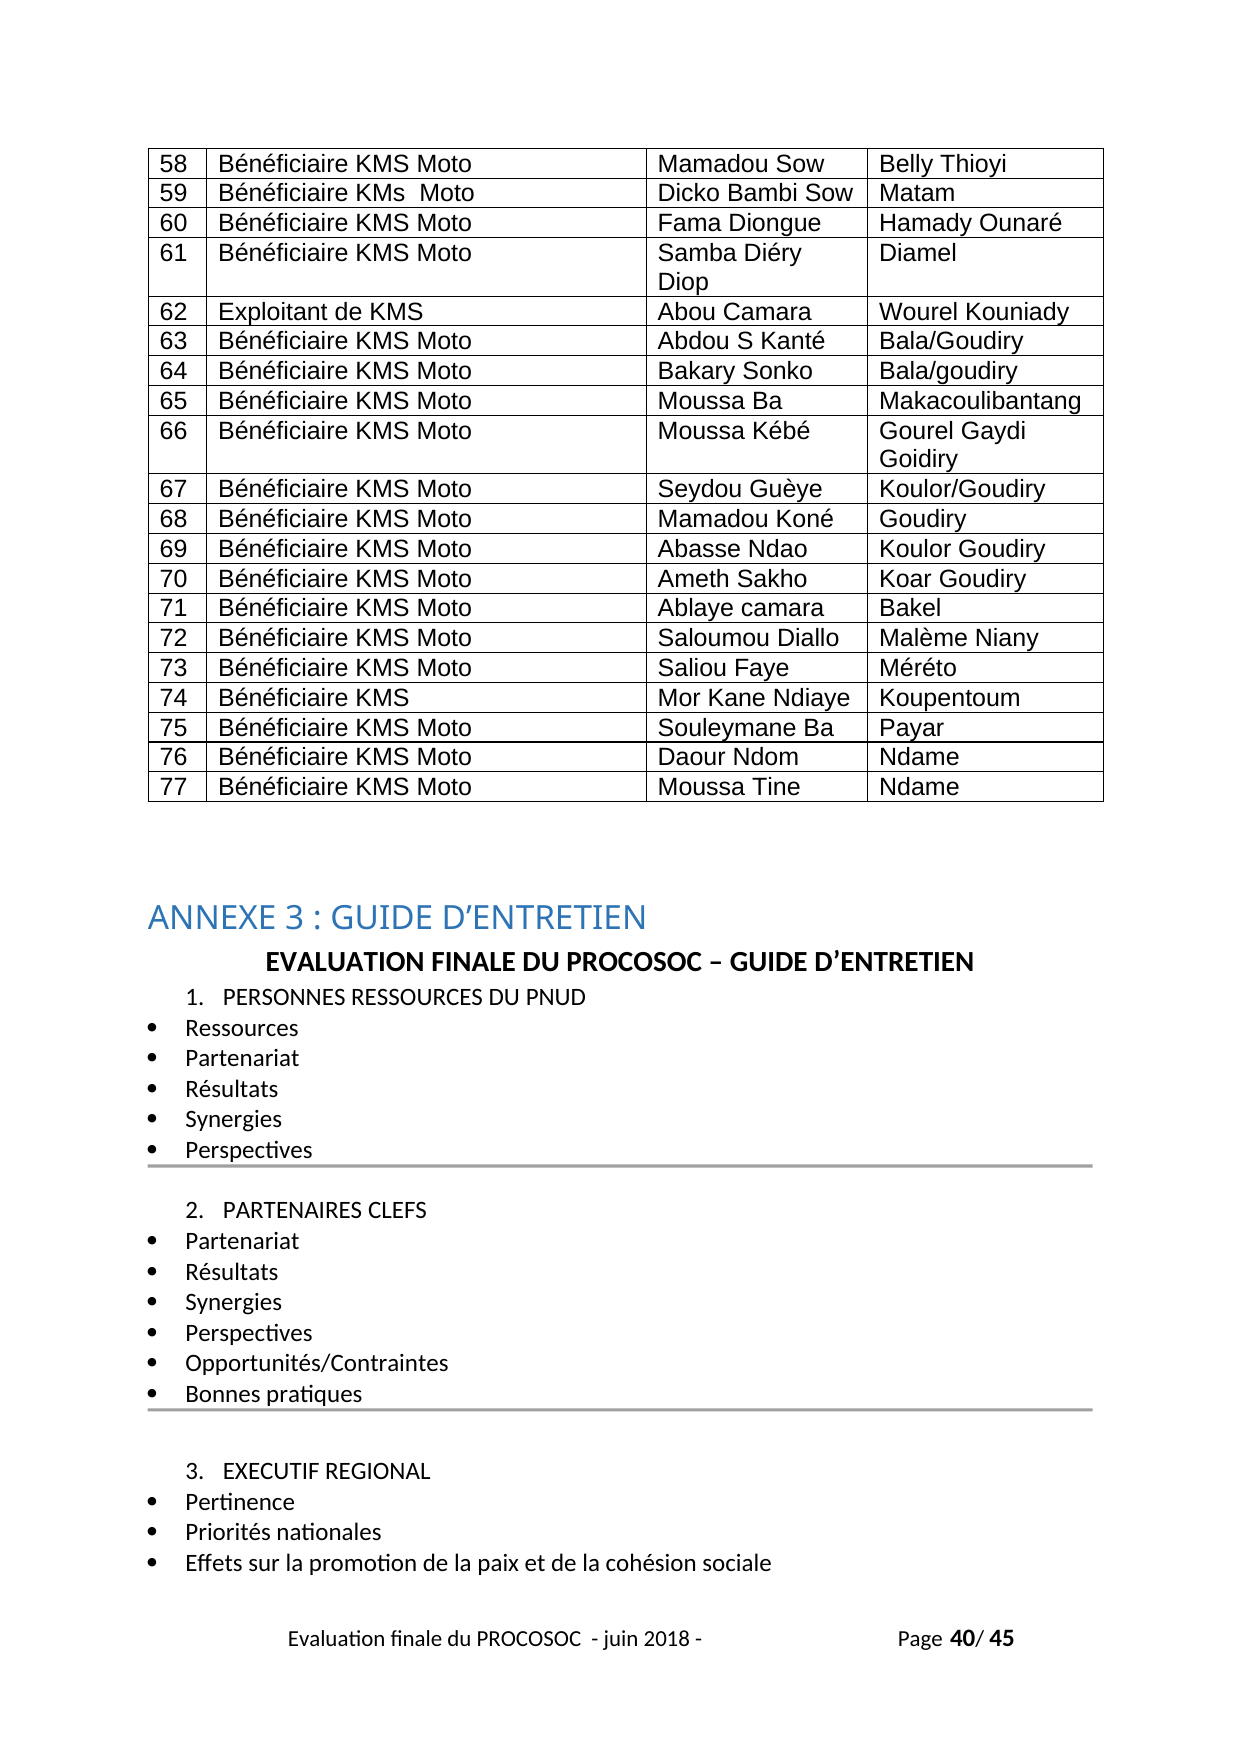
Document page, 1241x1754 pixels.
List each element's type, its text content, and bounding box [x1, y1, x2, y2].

table_cell Bala/Goudiry [868, 326, 1103, 355]
table_cell Abasse Ndao [647, 534, 867, 563]
table_cell Fama Diongue [647, 208, 867, 237]
table_cell Bénéficiaire KMS Moto [207, 534, 646, 563]
table_cell 75 [149, 713, 206, 741]
table_cell Mamadou Sow [647, 149, 867, 177]
list Opportunités/Contraintes [148, 1347, 1093, 1378]
table_cell 63 [149, 326, 206, 355]
table_cell Samba Diéry Diop [647, 238, 867, 296]
table_cell Moussa Ba [647, 386, 867, 415]
list PARTENAIRES CLEFS [185, 1195, 1093, 1225]
list Pertinence [148, 1486, 1093, 1516]
list Synergies [148, 1103, 1093, 1134]
table_cell Bénéficiaire KMS Moto [207, 653, 646, 682]
list Ressources [148, 1012, 1093, 1042]
table_cell Koupentoum [868, 683, 1103, 712]
table_cell Abou Camara [647, 297, 867, 325]
table_cell Bénéficiaire KMS Moto [207, 772, 646, 801]
table_cell 68 [149, 504, 206, 533]
table_cell Méréto [868, 653, 1103, 682]
table_cell Bénéficiaire KMS [207, 683, 646, 712]
table_cell Malème Niany [868, 623, 1103, 652]
table_cell Koulor Goudiry [868, 534, 1103, 563]
table_cell Wourel Kouniady [868, 297, 1103, 325]
list Partenariat [148, 1225, 1093, 1256]
list Synergies [148, 1286, 1093, 1317]
list Priorités nationales [148, 1516, 1093, 1547]
table_cell Bénéficiaire KMS Moto [207, 356, 646, 385]
table_cell 59 [149, 179, 206, 207]
table_cell 76 [149, 743, 206, 771]
table_cell Ablaye camara [647, 594, 867, 622]
table_cell Goudiry [868, 504, 1103, 533]
list EXECUTIF REGIONAL [185, 1455, 1093, 1486]
table_cell Seydou Guèye [647, 474, 867, 503]
table_cell Bénéficiaire KMS Moto [207, 474, 646, 503]
list Perspectives [148, 1134, 1093, 1164]
table_cell Bénéficiaire KMS Moto [207, 594, 646, 622]
table_cell Koar Goudiry [868, 564, 1103, 592]
table_cell Bénéficiaire KMS Moto [207, 416, 646, 473]
table_cell Diamel [868, 238, 1103, 296]
table_cell Mamadou Koné [647, 504, 867, 533]
table_cell Bénéficiaire KMS Moto [207, 208, 646, 237]
table_cell Exploitant de KMS [207, 297, 646, 325]
table_cell Matam [868, 179, 1103, 207]
table_cell 65 [149, 386, 206, 415]
table_cell Ndame [868, 743, 1103, 771]
table_cell Bénéficiaire KMS Moto [207, 623, 646, 652]
table_cell Bakel [868, 594, 1103, 622]
table_cell 70 [149, 564, 206, 592]
table_cell Bénéficiaire KMS Moto [207, 149, 646, 177]
table_cell Bénéficiaire KMS Moto [207, 564, 646, 592]
table_cell Hamady Ounaré [868, 208, 1103, 237]
list Effets sur la promotion de la paix et de la cohésion sociale [148, 1547, 1093, 1577]
table_cell Makacoulibantang [868, 386, 1103, 415]
list Partenariat [148, 1042, 1093, 1073]
table_cell Ndame [868, 772, 1103, 801]
list Perspectives [148, 1317, 1093, 1347]
table_cell 58 [149, 149, 206, 177]
table_cell Ameth Sakho [647, 564, 867, 592]
table_cell Saliou Faye [647, 653, 867, 682]
table_cell 60 [149, 208, 206, 237]
table_cell Bénéficiaire KMS Moto [207, 238, 646, 296]
table_cell Payar [868, 713, 1103, 741]
text EVALUATION FINALE DU PROCOSOC – GUIDE D’ENTRETIEN [148, 943, 1093, 978]
table_cell 62 [149, 297, 206, 325]
table_cell Koulor/Goudiry [868, 474, 1103, 503]
table_cell Gourel Gaydi Goidiry [868, 416, 1103, 473]
table_cell 69 [149, 534, 206, 563]
table_cell 66 [149, 416, 206, 473]
table_cell Daour Ndom [647, 743, 867, 771]
table_cell 73 [149, 653, 206, 682]
table_cell 71 [149, 594, 206, 622]
table_cell Saloumou Diallo [647, 623, 867, 652]
table_cell Bala/goudiry [868, 356, 1103, 385]
list Bonnes pratiques [148, 1378, 1093, 1408]
table_cell Abdou S Kanté [647, 326, 867, 355]
table_cell 74 [149, 683, 206, 712]
table_cell 64 [149, 356, 206, 385]
table_cell 72 [149, 623, 206, 652]
table_cell Bénéficiaire KMS Moto [207, 386, 646, 415]
table_cell Moussa Tine [647, 772, 867, 801]
table_cell Dicko Bambi Sow [647, 179, 867, 207]
table_cell Bénéficiaire KMS Moto [207, 326, 646, 355]
table_cell Moussa Kébé [647, 416, 867, 473]
list Résultats [148, 1073, 1093, 1103]
table_cell Bénéficiaire KMS Moto [207, 713, 646, 741]
table_cell Belly Thioyi [868, 149, 1103, 177]
table_cell Mor Kane Ndiaye [647, 683, 867, 712]
table_cell Bénéficiaire KMs Moto [207, 179, 646, 207]
table_cell Souleymane Ba [647, 713, 867, 741]
list Résultats [148, 1256, 1093, 1286]
subtitle ANNEXE 3 : GUIDE D’ENTRETIEN [148, 894, 1093, 939]
list PERSONNES RESSOURCES DU PNUD [185, 981, 1093, 1012]
table_cell 77 [149, 772, 206, 801]
table_cell Bénéficiaire KMS Moto [207, 504, 646, 533]
table_cell Bakary Sonko [647, 356, 867, 385]
table_cell 61 [149, 238, 206, 296]
table_cell 67 [149, 474, 206, 503]
table_cell Bénéficiaire KMS Moto [207, 743, 646, 771]
